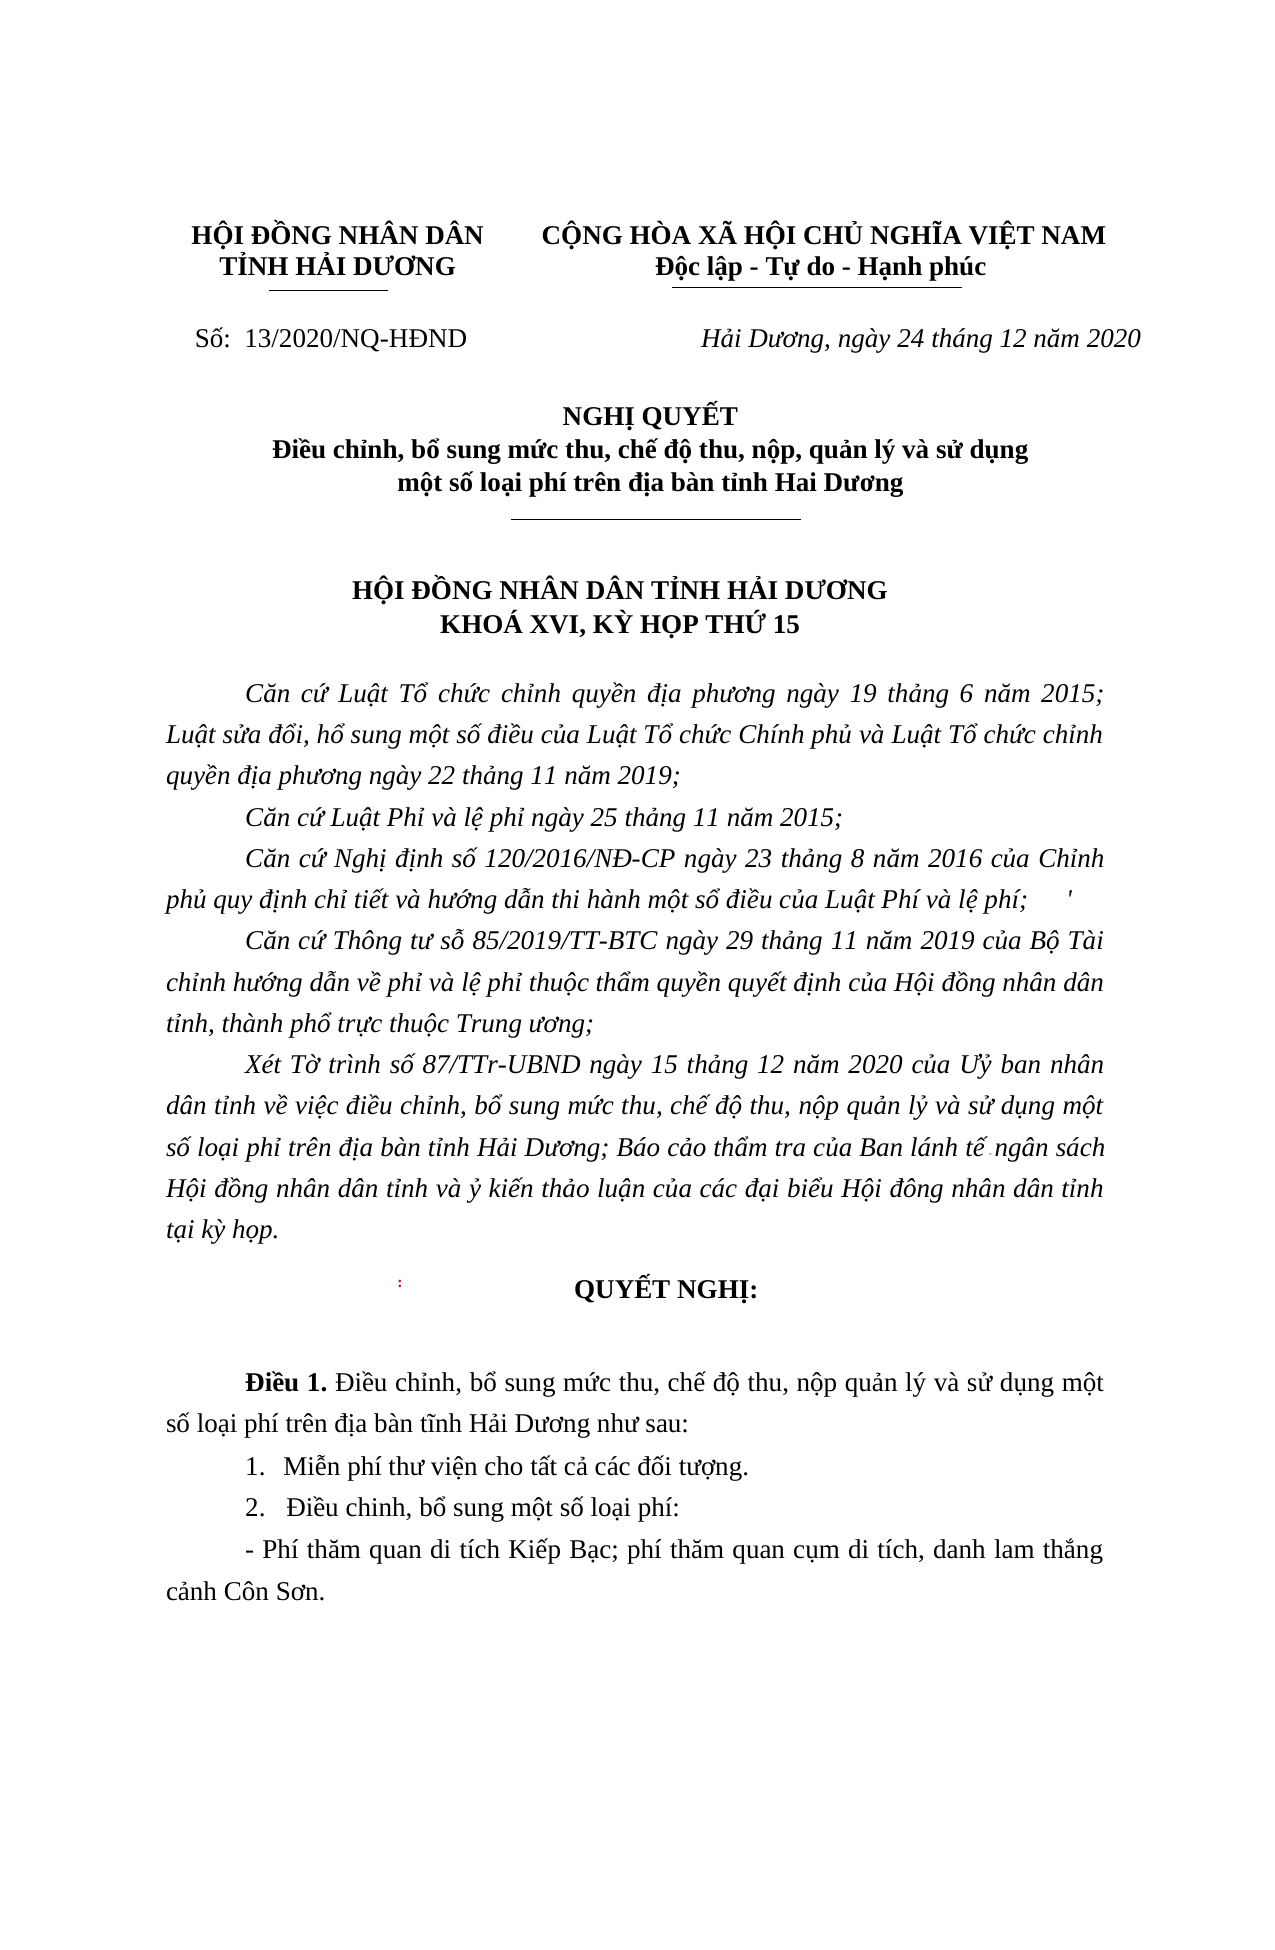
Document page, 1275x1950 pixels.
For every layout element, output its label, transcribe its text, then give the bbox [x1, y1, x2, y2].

list Điều chinh, bổ sung một số loại phí: [166, 1483, 1130, 1525]
text Điều 1. Điều chỉnh, bổ sung mức thu, chế độ thu, nộp quản lý và sử dụng một số loại phí trên địa bàn tĩnh Hải Dương như sau: [166, 1357, 1105, 1441]
table_header CỘNG HÒA XÃ HỘI CHỦ NGHĨA VIỆT NAM Độc lập - Tự do - Hạnh phúc [496, 219, 1152, 322]
text Căn cứ Nghị định số 120/2016/NĐ-CP ngày 23 thảng 8 năm 2016 của Chỉnh phủ quy định chỉ tiết và hướng dẫn thi hành một sổ điều của Luật Phí và lệ phí; ' [166, 834, 1105, 917]
text Điều chỉnh, bổ sung mức thu, chế độ thu, nộp, quản lý và sử dụng một số loại phí trên địa bàn tỉnh Hai Dương [170, 432, 1130, 498]
text Căn cứ Luật Phỉ và lệ phỉ ngày 25 thảng 11 năm 2015; [166, 793, 1130, 834]
table_cell Hải Dương, ngày 24 tháng 12 năm 2020 [496, 322, 1152, 366]
subtitle HỘI ĐỒNG NHÂN DÂN TỈNH HẢI DƯƠNG KHOÁ XVI, KỲ HỌP THỨ 15 [166, 572, 1074, 640]
text Xét Tờ trình số 87/TTr-UBND ngày 15 thảng 12 năm 2020 của Ưỷ ban nhân dân tỉnh về việc điều chỉnh, bổ sung mức thu, chế độ thu, nộp quản lỷ và sử dụng một số loại phỉ trên địa bàn tỉnh Hải Dương; Báo cảo thẩm tra của Ban lánh tế - ngân sách Hội đồng nhân dân tỉnh và ỷ kiến thảo luận của các đại biểu Hội đông nhân dân tỉnh tại kỳ họp. [166, 1041, 1105, 1247]
text Căn cứ Luật Tổ chức chỉnh quyền địa phương ngày 19 thảng 6 năm 2015; Luật sửa đổi, hổ sung một số điều của Luật Tổ chức Chính phủ và Luật Tổ chức chỉnh quyền địa phương ngày 22 thảng 11 năm 2019; [166, 669, 1105, 793]
list Miễn phí thư viện cho tất cả các đối tượng. [166, 1441, 1130, 1483]
text Căn cứ Thông tư sỗ 85/2019/TT-BTC ngày 29 thảng 11 năm 2019 của Bộ Tài chỉnh hướng dẫn về phỉ và lệ phỉ thuộc thẩm quyền quyết định của Hội đồng nhân dân tỉnh, thành phổ trực thuộc Trung ương; [166, 917, 1105, 1041]
table_cell Số: 13/2020/NQ-HĐND [166, 322, 496, 366]
text - Phí thăm quan di tích Kiếp Bạc; phí thăm quan cụm di tích, danh lam thắng cảnh Côn Sơn. [166, 1525, 1105, 1609]
subtitle : QUYẾT NGHỊ: [397, 1274, 1130, 1304]
table_header HỘI ĐỒNG NHÂN DÂN TỈNH HẢI DƯƠNG [166, 219, 496, 322]
subtitle NGHỊ QUYẾT [170, 399, 1130, 432]
